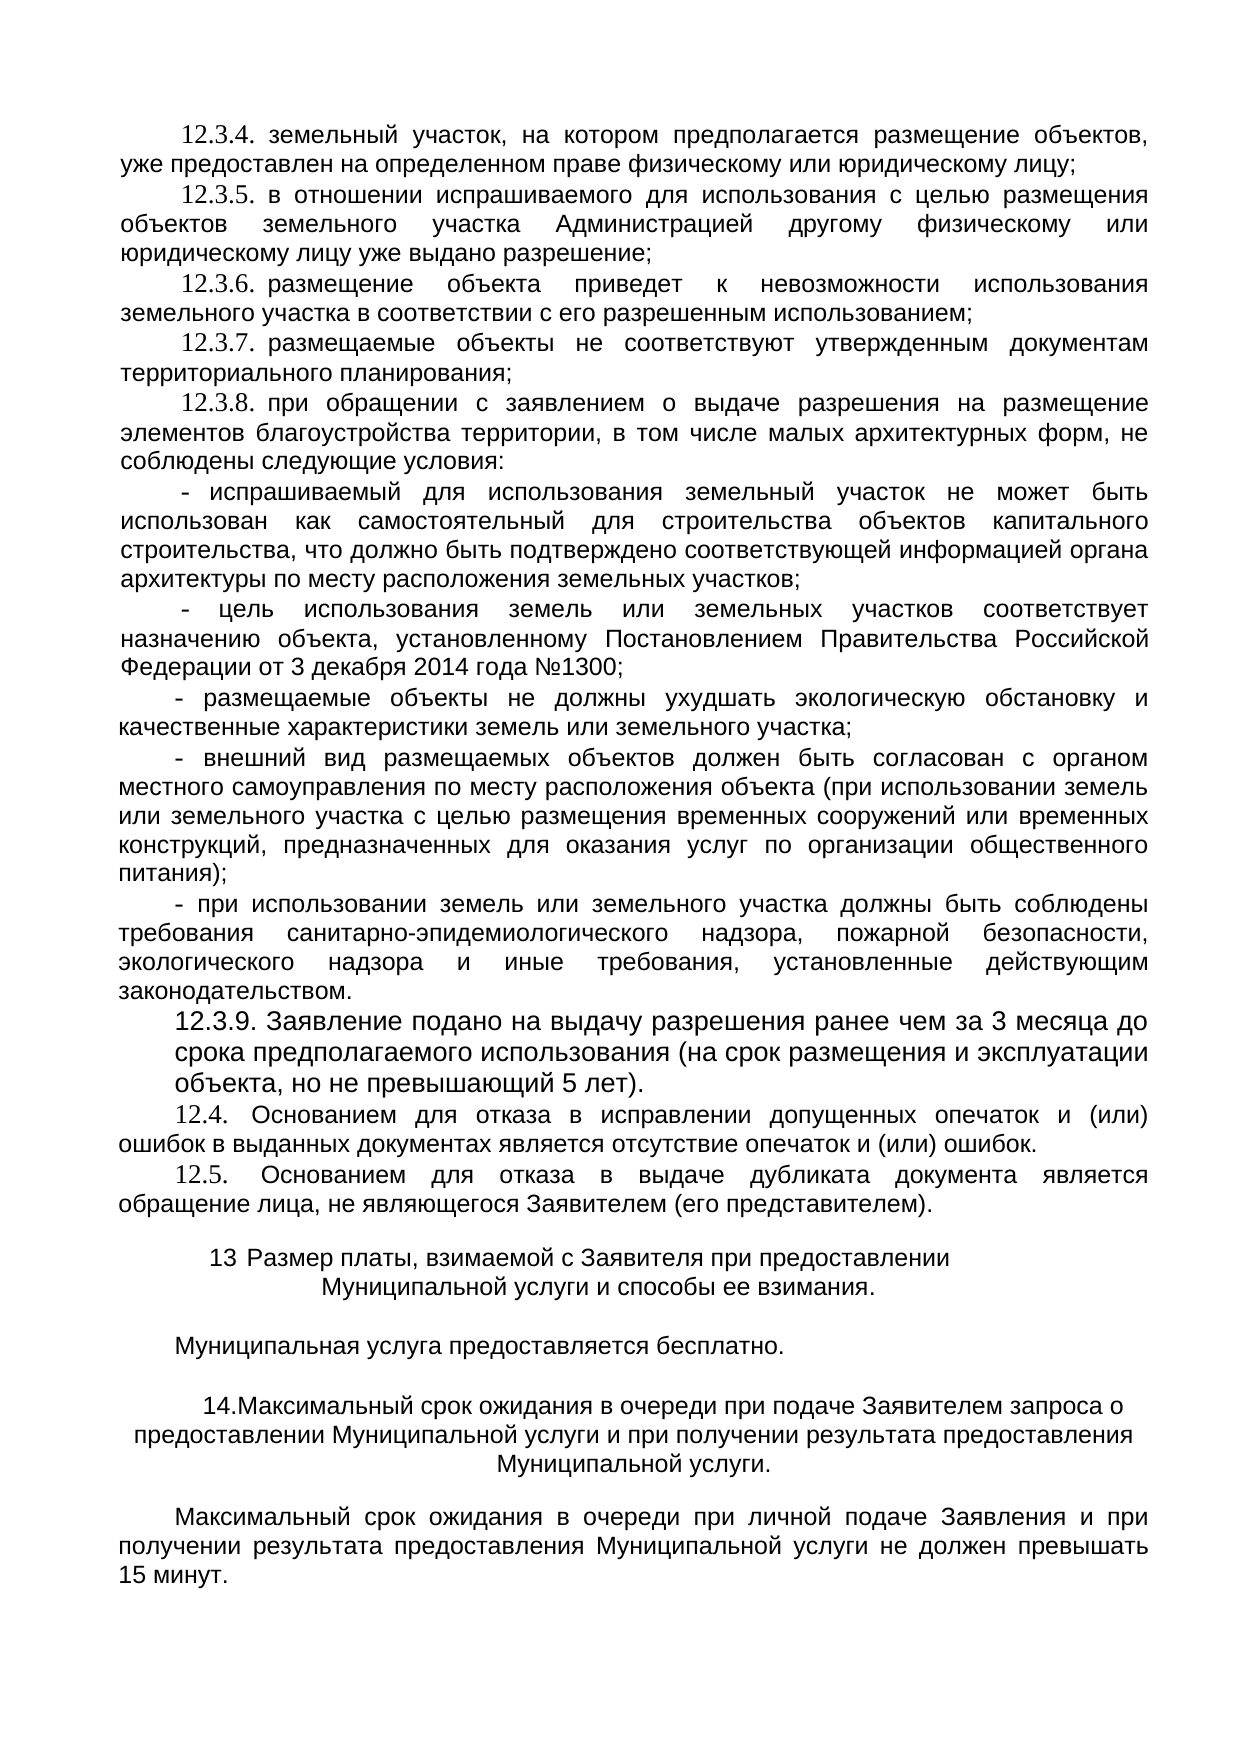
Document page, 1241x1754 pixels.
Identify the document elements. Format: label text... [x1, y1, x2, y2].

text 12.3.9. Заявление подано на выдачу разрешения ранее чем за 3 месяца до срока предполагаемого использования (на срок размещения и эксплуатации объекта, но не превышающий 5 лет). [174, 1004, 1149, 1098]
list в отношении испрашиваемого для использования с целью размещения объектов земельного участка Администрацией другому физическому или юридическому лицу уже выдано разрешение; [120, 178, 1149, 267]
list размещаемые объекты не должны ухудшать экологическую обстановку и качественные характеристики земель или земельного участка; [118, 681, 1149, 741]
list Основанием для отказа в выдаче дубликата документа является обращение лица, не являющегося Заявителем (его представителем). [118, 1158, 1149, 1218]
list испрашиваемый для использования земельный участок не может быть использован как самостоятельный для строительства объектов капитального строительства, что должно быть подтверждено соответствующей информацией органа архитектуры по месту расположения земельных участков; [120, 475, 1149, 592]
list при обращении с заявлением о выдаче разрешения на размещение элементов благоустройства территории, в том числе малых архитектурных форм, не соблюдены следующие условия: [120, 386, 1149, 475]
text 14.Максимальный срок ожидания в очереди при подаче Заявителем запроса о предоставлении Муниципальной услуги и при получении результата предоставления Муниципальной услуги. [118, 1391, 1149, 1477]
list размещение объекта приведет к невозможности использования земельного участка в соответствии с его разрешенным использованием; [120, 267, 1149, 327]
list размещаемые объекты не соответствуют утвержденным документам территориального планирования; [120, 327, 1149, 386]
list цель использования земель или земельных участков соответствует назначению объекта, установленному Постановлением Правительства Российской Федерации от 3 декабря 2014 года №1300; [120, 592, 1149, 681]
list при использовании земель или земельного участка должны быть соблюдены требования санитарно-эпидемиологического надзора, пожарной безопасности, экологического надзора и иные требования, установленные действующим законодательством. [118, 887, 1149, 1004]
text Муниципальная услуга предоставляется бесплатно. [118, 1331, 1152, 1359]
list Размер платы, взимаемой с Заявителя при предоставлении Муниципальной услуги и способы ее взимания. [118, 1243, 1041, 1301]
list внешний вид размещаемых объектов должен быть согласован с органом местного самоуправления по месту расположения объекта (при использовании земель или земельного участка с целью размещения временных сооружений или временных конструкций, предназначенных для оказания услуг по организации общественного питания); [118, 741, 1149, 887]
text Максимальный срок ожидания в очереди при личной подаче Заявления и при получении результата предоставления Муниципальной услуги не должен превышать 15 минут. [118, 1502, 1149, 1588]
list земельный участок, на котором предполагается размещение объектов, уже предоставлен на определенном праве физическому или юридическому лицу; [120, 118, 1149, 178]
list Основанием для отказа в исправлении допущенных опечаток и (или) ошибок в выданных документах является отсутствие опечаток и (или) ошибок. [118, 1098, 1149, 1158]
